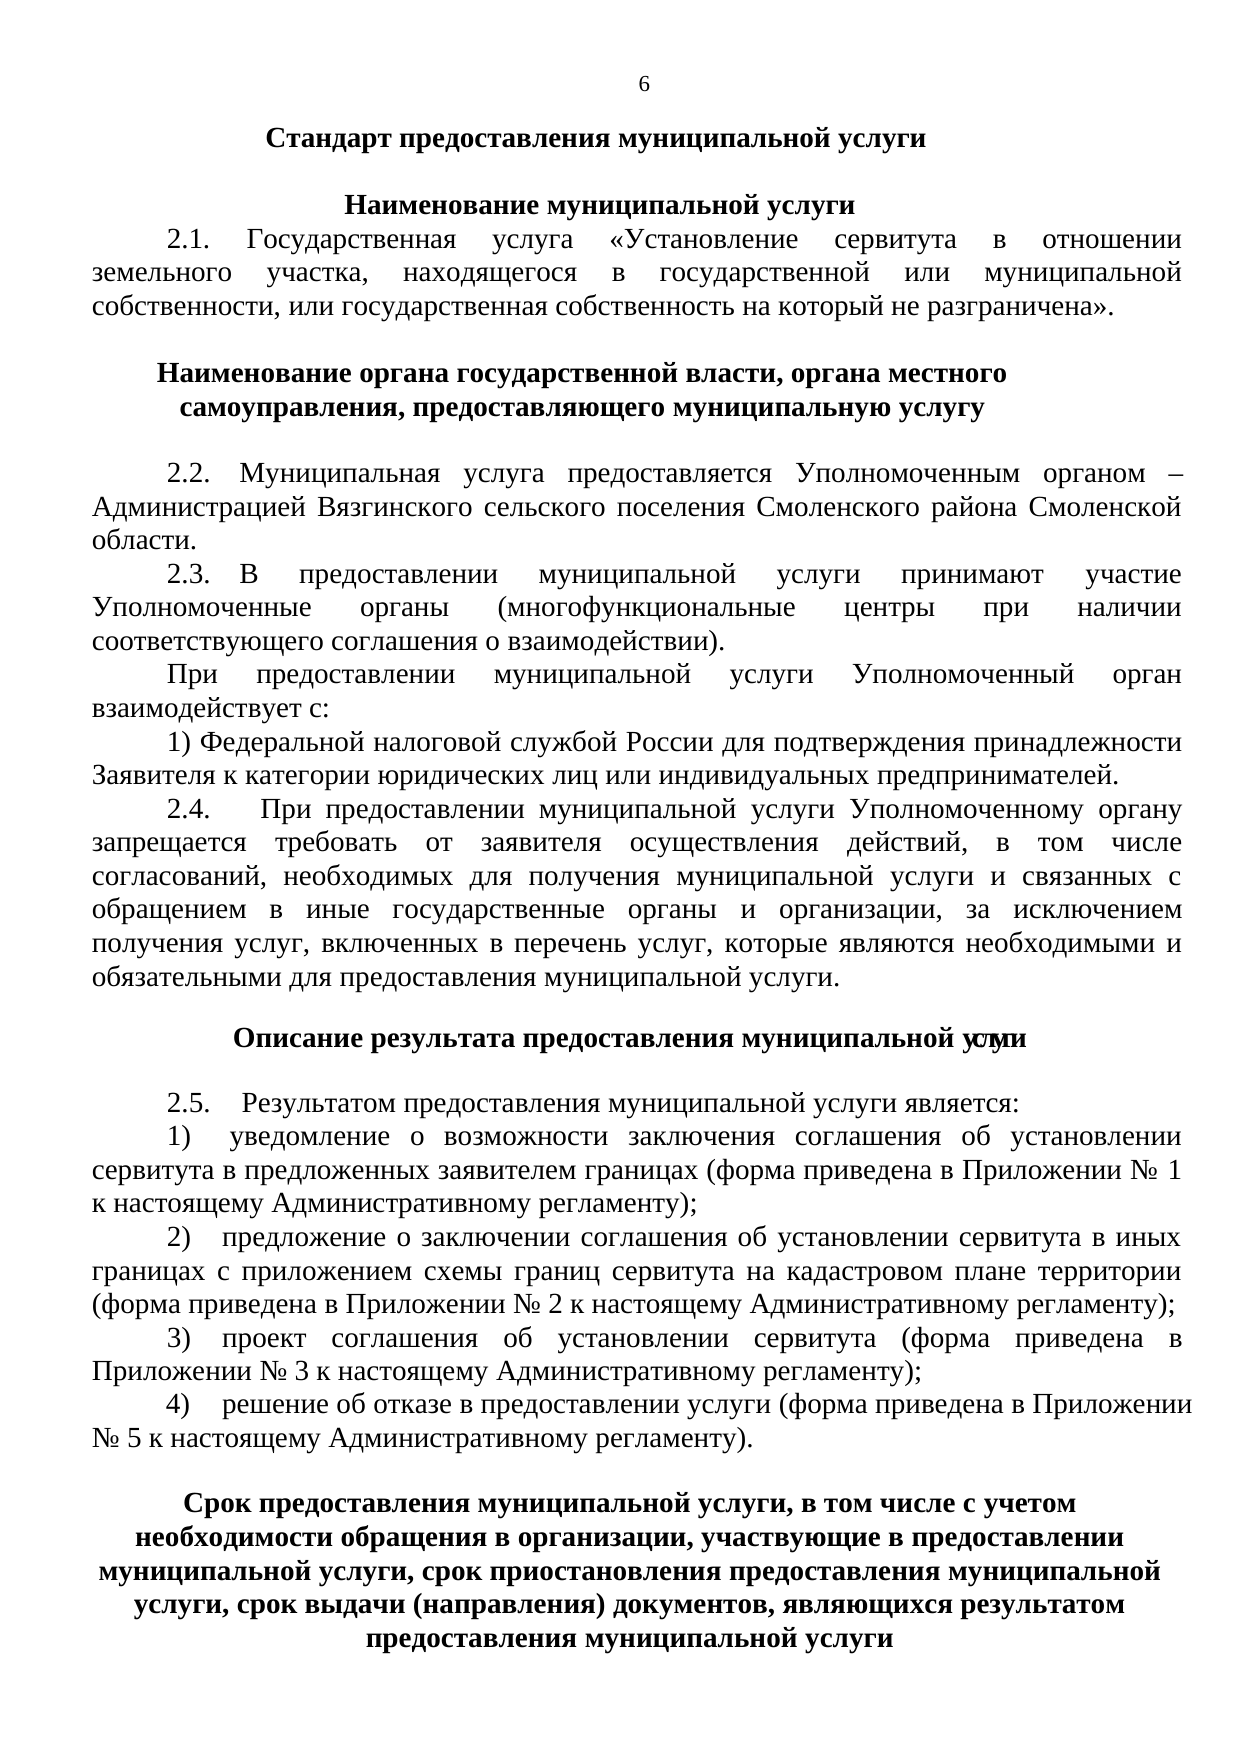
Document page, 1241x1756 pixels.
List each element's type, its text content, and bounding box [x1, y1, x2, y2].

list уведомление о возможности заключения соглашения об установлении сервитута в предложенных заявителем границах (форма приведена в Приложении № 1 к настоящему Административному регламенту); [92, 1118, 1182, 1219]
text № 5 к настоящему Административному регламенту). [92, 1420, 1196, 1454]
list предложение о заключении соглашения об установлении сервитута в иных границах с приложением схемы границ сервитута на кадастровом плане территории (форма приведена в Приложении № 2 к настоящему Административному регламенту); [92, 1219, 1182, 1320]
subtitle Наименование органа государственной власти, органа местного самоуправления, предоставляющего муниципальную услугу [92, 356, 1072, 423]
subtitle Наименование муниципальной услуги [92, 187, 1100, 221]
list решение об отказе в предоставлении услуги (форма приведена в Приложении [92, 1387, 1196, 1420]
list В предоставлении муниципальной услуги принимают участие Уполномоченные органы (многофункциональные центры при наличии соответствующего соглашения о взаимодействии). [92, 556, 1182, 657]
list Муниципальная услуга предоставляется Уполномоченным органом – Администрацией Вязгинского сельского поселения Смоленского района Смоленской области. [92, 455, 1183, 556]
subtitle Описание результата предоставления муниципальной услуги [92, 1020, 1172, 1054]
text 1) Федеральной налоговой службой России для подтверждения принадлежности Заявителя к категории юридических лиц или индивидуальных предпринимателей. [92, 724, 1182, 791]
list При предоставлении муниципальной услуги Уполномоченному органу запрещается требовать от заявителя осуществления действий, в том числе согласований, необходимых для получения муниципальной услуги и связанных с обращением в иные государственные органы и организации, за исключением получения услуг, включенных в перечень услуг, которые являются необходимыми и обязательными для предоставления муниципальной услуги. [92, 791, 1182, 992]
list Государственная услуга «Установление сервитута в отношении земельного участка, находящегося в государственной или муниципальной собственности, или государственная собственность на который не разграничена». [92, 221, 1182, 322]
list проект соглашения об установлении сервитута (форма приведена в Приложении № 3 к настоящему Административному регламенту); [92, 1320, 1182, 1387]
text При предоставлении муниципальной услуги Уполномоченный орган взаимодействует с: [92, 657, 1182, 724]
list Результатом предоставления муниципальной услуги является: [92, 1085, 1182, 1118]
subtitle Срок предоставления муниципальной услуги, в том числе с учетом необходимости обращения в организации, участвующие в предоставлении муниципальной услуги, срок приостановления предоставления муниципальной услуги, срок выдачи (направления) документов, являющихся результатом предоставления муниципальной услуги [92, 1486, 1167, 1653]
subtitle Стандарт предоставления муниципальной услуги [92, 120, 1100, 154]
